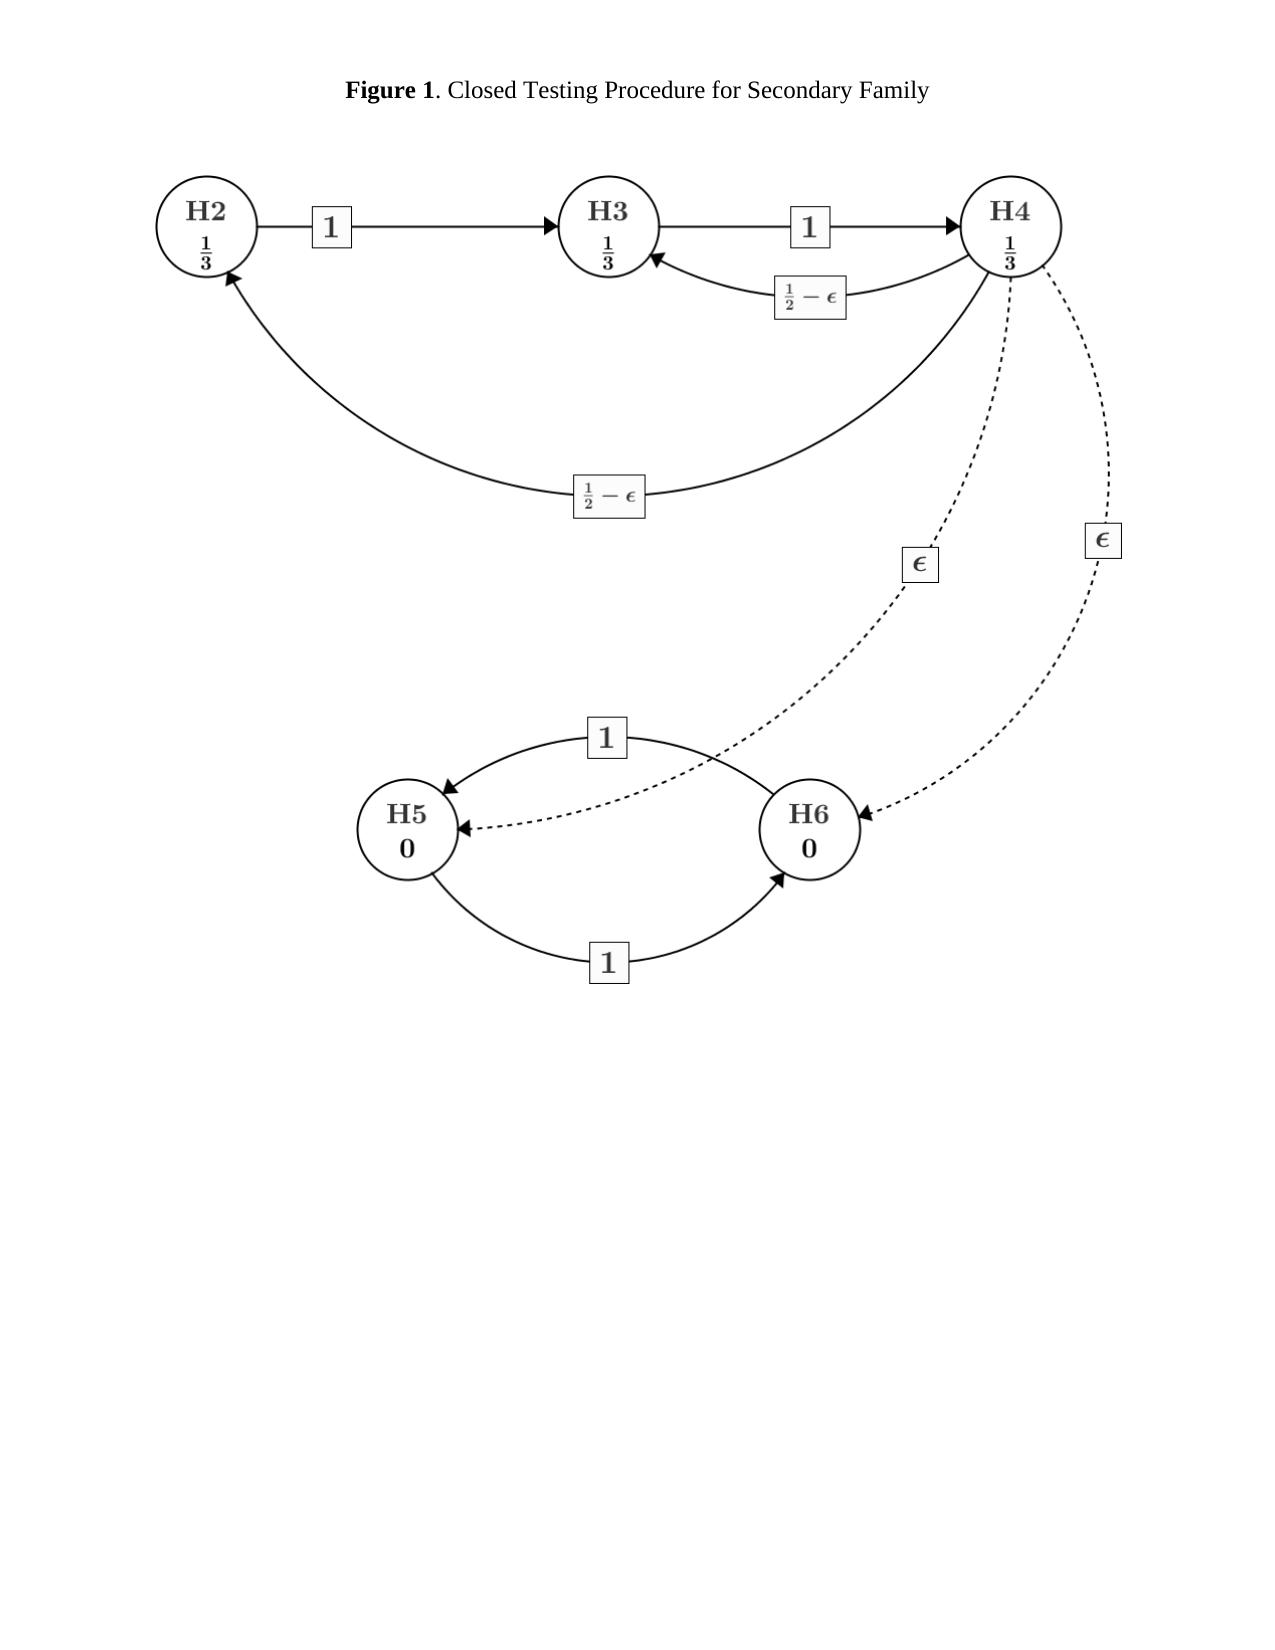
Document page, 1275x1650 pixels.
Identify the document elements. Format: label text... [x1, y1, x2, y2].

text Figure 1. Closed Testing Procedure for Secondary Family [150, 75, 1125, 104]
picture [150, 170, 1125, 988]
